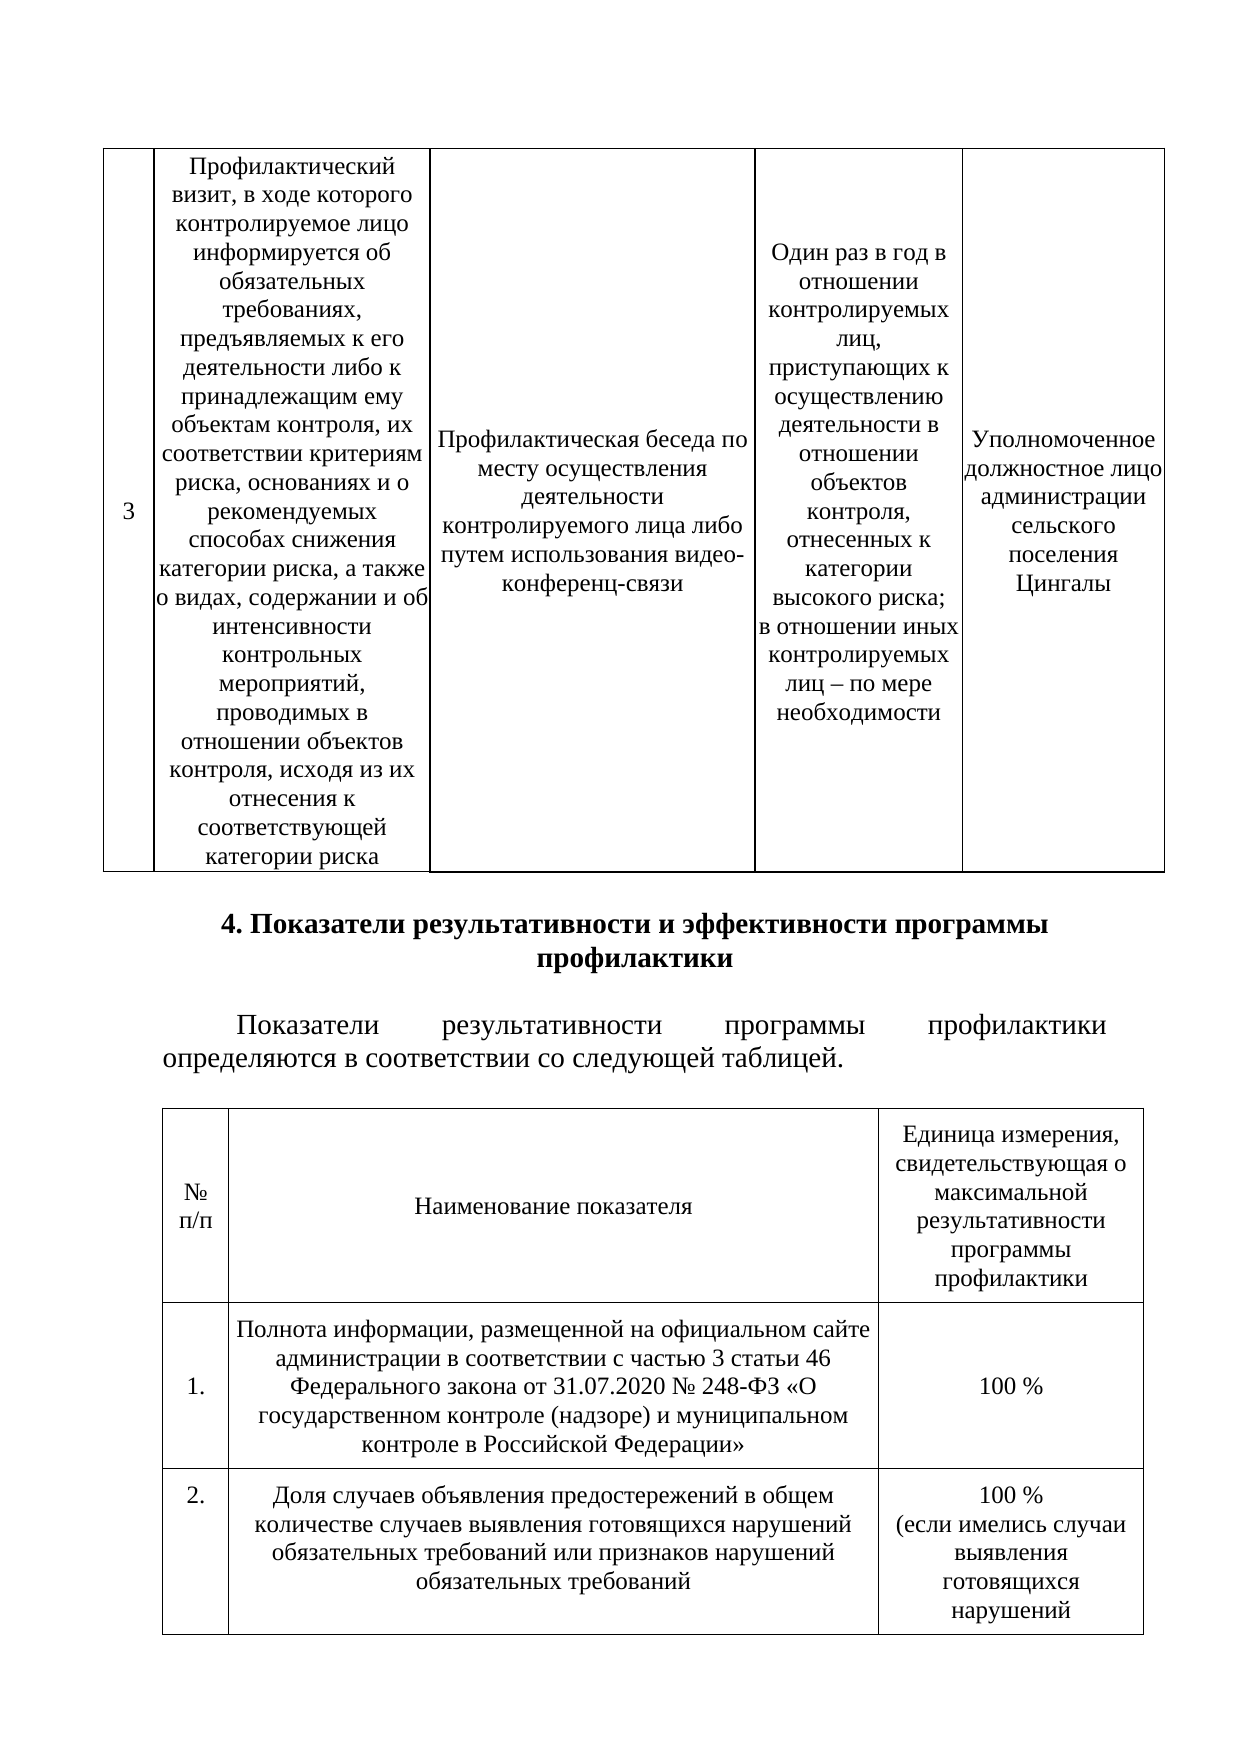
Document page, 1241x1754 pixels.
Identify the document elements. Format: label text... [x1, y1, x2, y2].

table_cell 2. [163, 1469, 228, 1634]
table_cell 1. [163, 1303, 228, 1468]
table_cell 100 % [879, 1303, 1143, 1468]
table_cell 3 [104, 149, 153, 871]
text 4. Показатели результативности и эффективности программы профилактики [162, 906, 1107, 973]
text Показатели результативности программы профилактики определяются в соответствии со следующей таблицей. [162, 1007, 1107, 1074]
table_cell Один раз в год в отношении контролируемых лиц, приступающих к осуществлению деятельности в отношении объектов контроля, отнесенных к категории высокого риска; в отношении иных контролируемых лиц – по мере необходимости [756, 149, 962, 871]
table_cell Профилактический визит, в ходе которого контролируемое лицо информируется об обязательных требованиях, предъявляемых к его деятельности либо к принадлежащим ему объектам контроля, их соответствии критериям риска, основаниях и о рекомендуемых способах снижения категории риска, а также о видах, содержании и об интенсивности контрольных мероприятий, проводимых в отношении объектов контроля, исходя из их отнесения к соответствующей категории риска [155, 149, 429, 871]
table_header Наименование показателя [229, 1109, 878, 1302]
table_header № п/п [163, 1109, 228, 1302]
table_cell Профилактическая беседа по месту осуществления деятельности контролируемого лица либо путем использования видео-конференц-связи [431, 149, 754, 871]
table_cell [879, 1469, 1143, 1634]
table_header Единица измерения, свидетельствующая о максимальной результативности программы профилактики [879, 1109, 1143, 1302]
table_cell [963, 149, 1164, 871]
table_cell Полнота информации, размещенной на официальном сайте администрации в соответствии с частью 3 статьи 46 Федерального закона от 31.07.2020 № 248-ФЗ «О государственном контроле (надзоре) и муниципальном контроле в Российской Федерации» [229, 1303, 878, 1468]
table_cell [229, 1469, 878, 1634]
